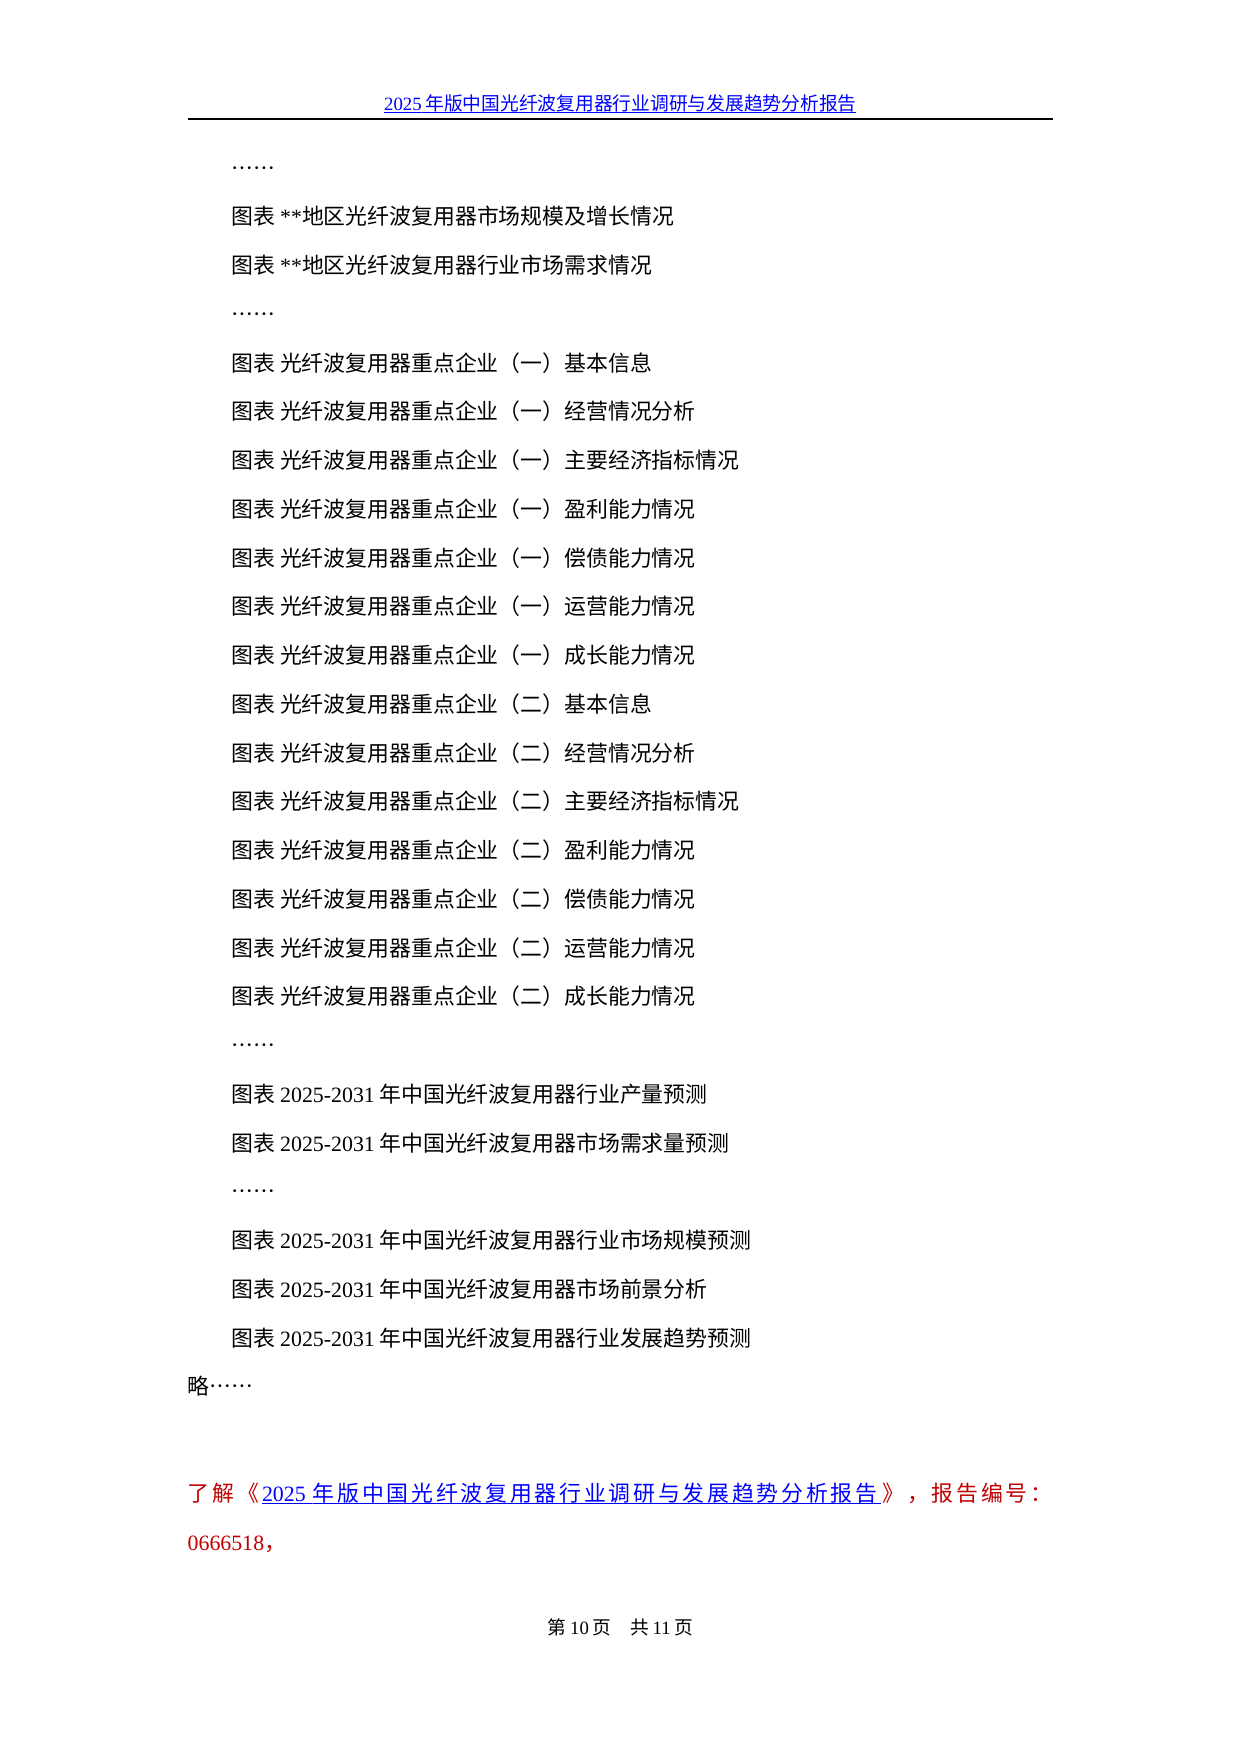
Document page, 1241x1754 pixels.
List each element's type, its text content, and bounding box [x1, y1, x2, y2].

text 了解《2025年版中国光纤波复用器行业调研与发展趋势分析报告》，报告编号：0666518， [187, 1475, 1053, 1557]
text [187, 150, 1053, 1401]
